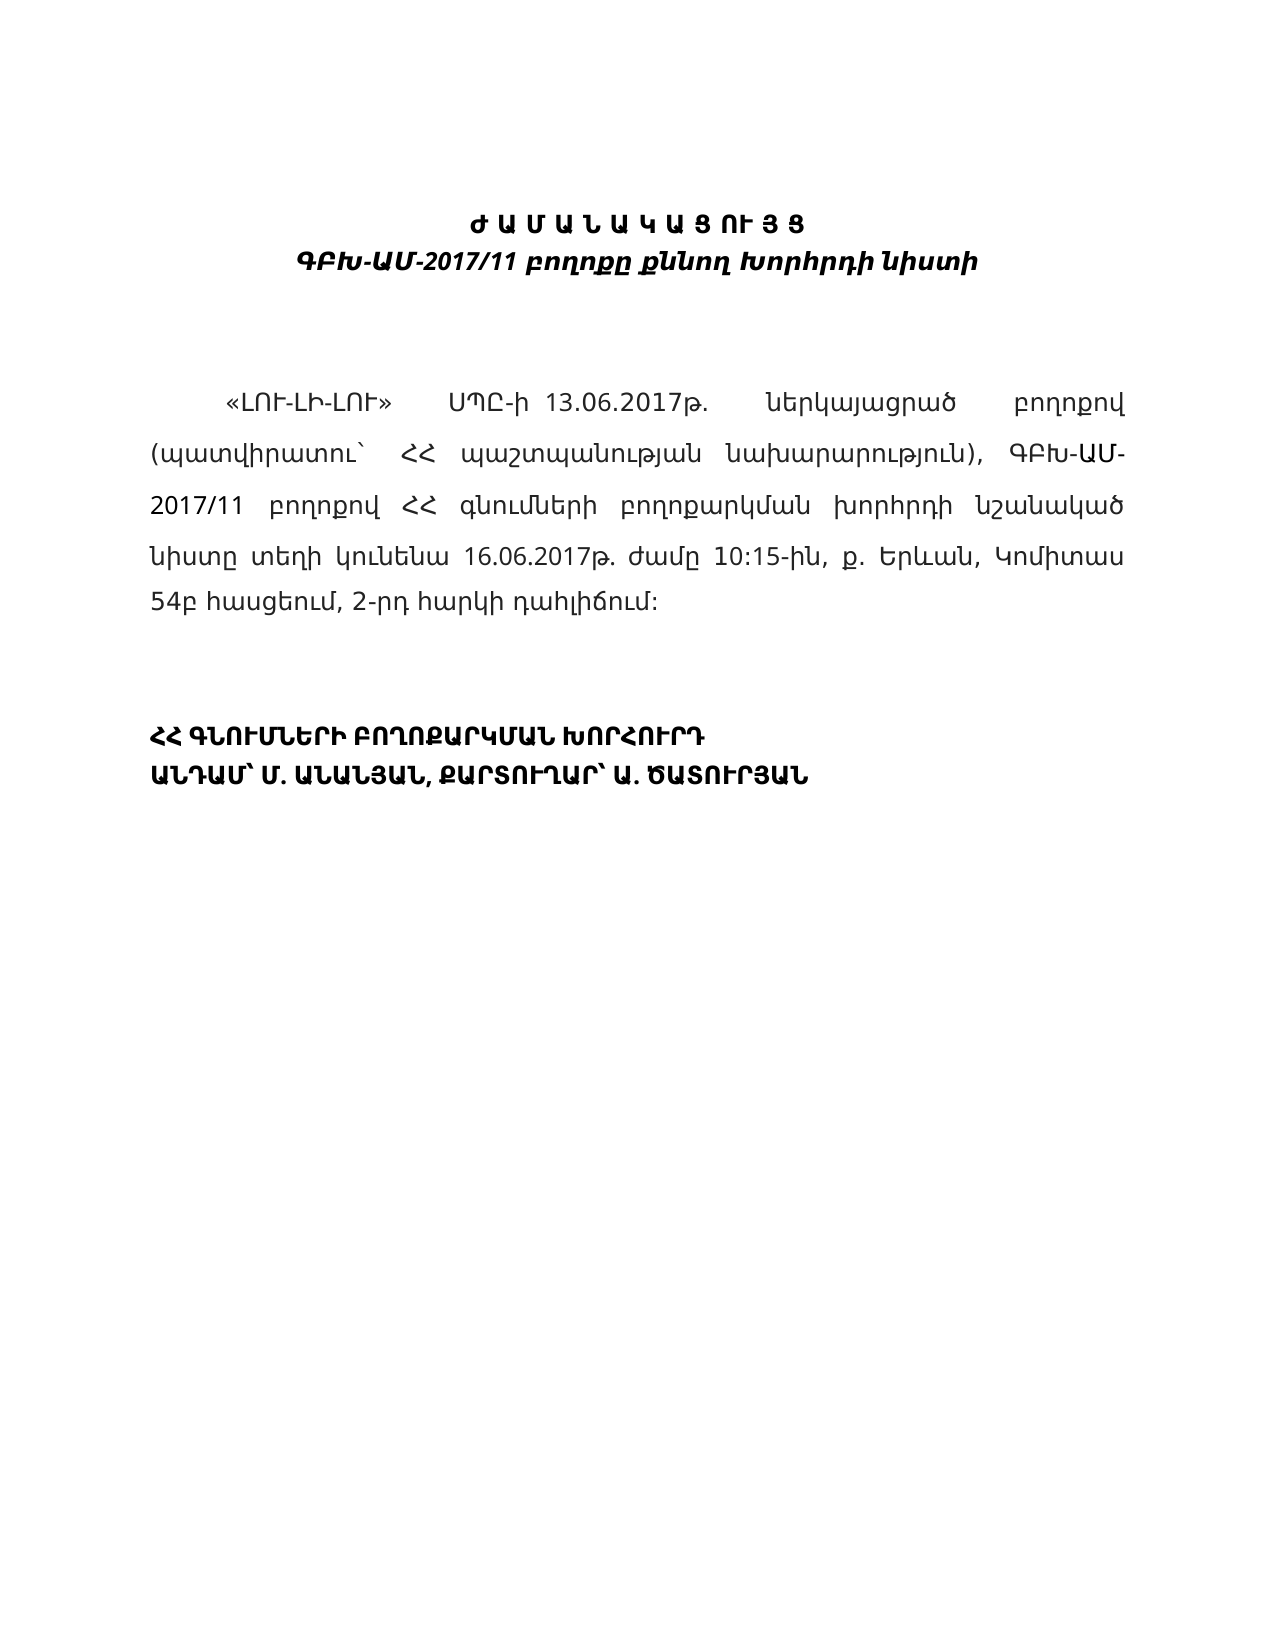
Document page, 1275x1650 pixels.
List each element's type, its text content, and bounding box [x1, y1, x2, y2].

text ԱՆԴԱՄ՝ Մ. ԱՆԱՆՅԱՆ, ՔԱՐՏՈՒՂԱՐ՝ Ա. ԾԱՏՈՒՐՅԱՆ [150, 758, 1081, 792]
text ՀՀ ԳՆՈՒՄՆԵՐԻ ԲՈՂՈՔԱՐԿՄԱՆ ԽՈՐՀՈՒՐԴ [150, 718, 1081, 752]
text Ժ Ա Մ Ա Ն Ա Կ Ա Ց ՈՒ Յ Ց [150, 210, 1125, 239]
text «ԼՈՒ-ԼԻ-ԼՈՒ» ՍՊԸ-ի 13.06.2017թ. ներկայացրած բողոքով (պատվիրատու` ՀՀ պաշտպանության նախարարություն), ԳԲԽ-ԱՄ-2017/11 բողոքով ՀՀ գնումների բողոքարկման խորհրդի նշանակած նիստը տեղի կունենա 16.06.2017թ. ժամը 10:15-ին, ք. Երևան, Կոմիտաս 54բ հասցեում, 2-րդ հարկի դահլիճում: [150, 571, 1125, 618]
text «ԼՈՒ-ԼԻ-ԼՈՒ» ՍՊԸ-ի 13.06.2017թ. ներկայացրած բողոքով (պատվիրատու` ՀՀ պաշտպանության նախարարություն), ԳԲԽ-ԱՄ-2017/11 բողոքով ՀՀ գնումների բողոքարկման խորհրդի նշանակած նիստը տեղի կունենա 16.06.2017թ. ժամը 10:15-ին, ք. Երևան, Կոմիտաս 54բ հասցեում, 2-րդ հարկի դահլիճում: [150, 385, 1125, 542]
text ԳԲԽ-ԱՄ-2017/11 բողոքը քննող Խորհրդի նիստի [150, 243, 1125, 278]
